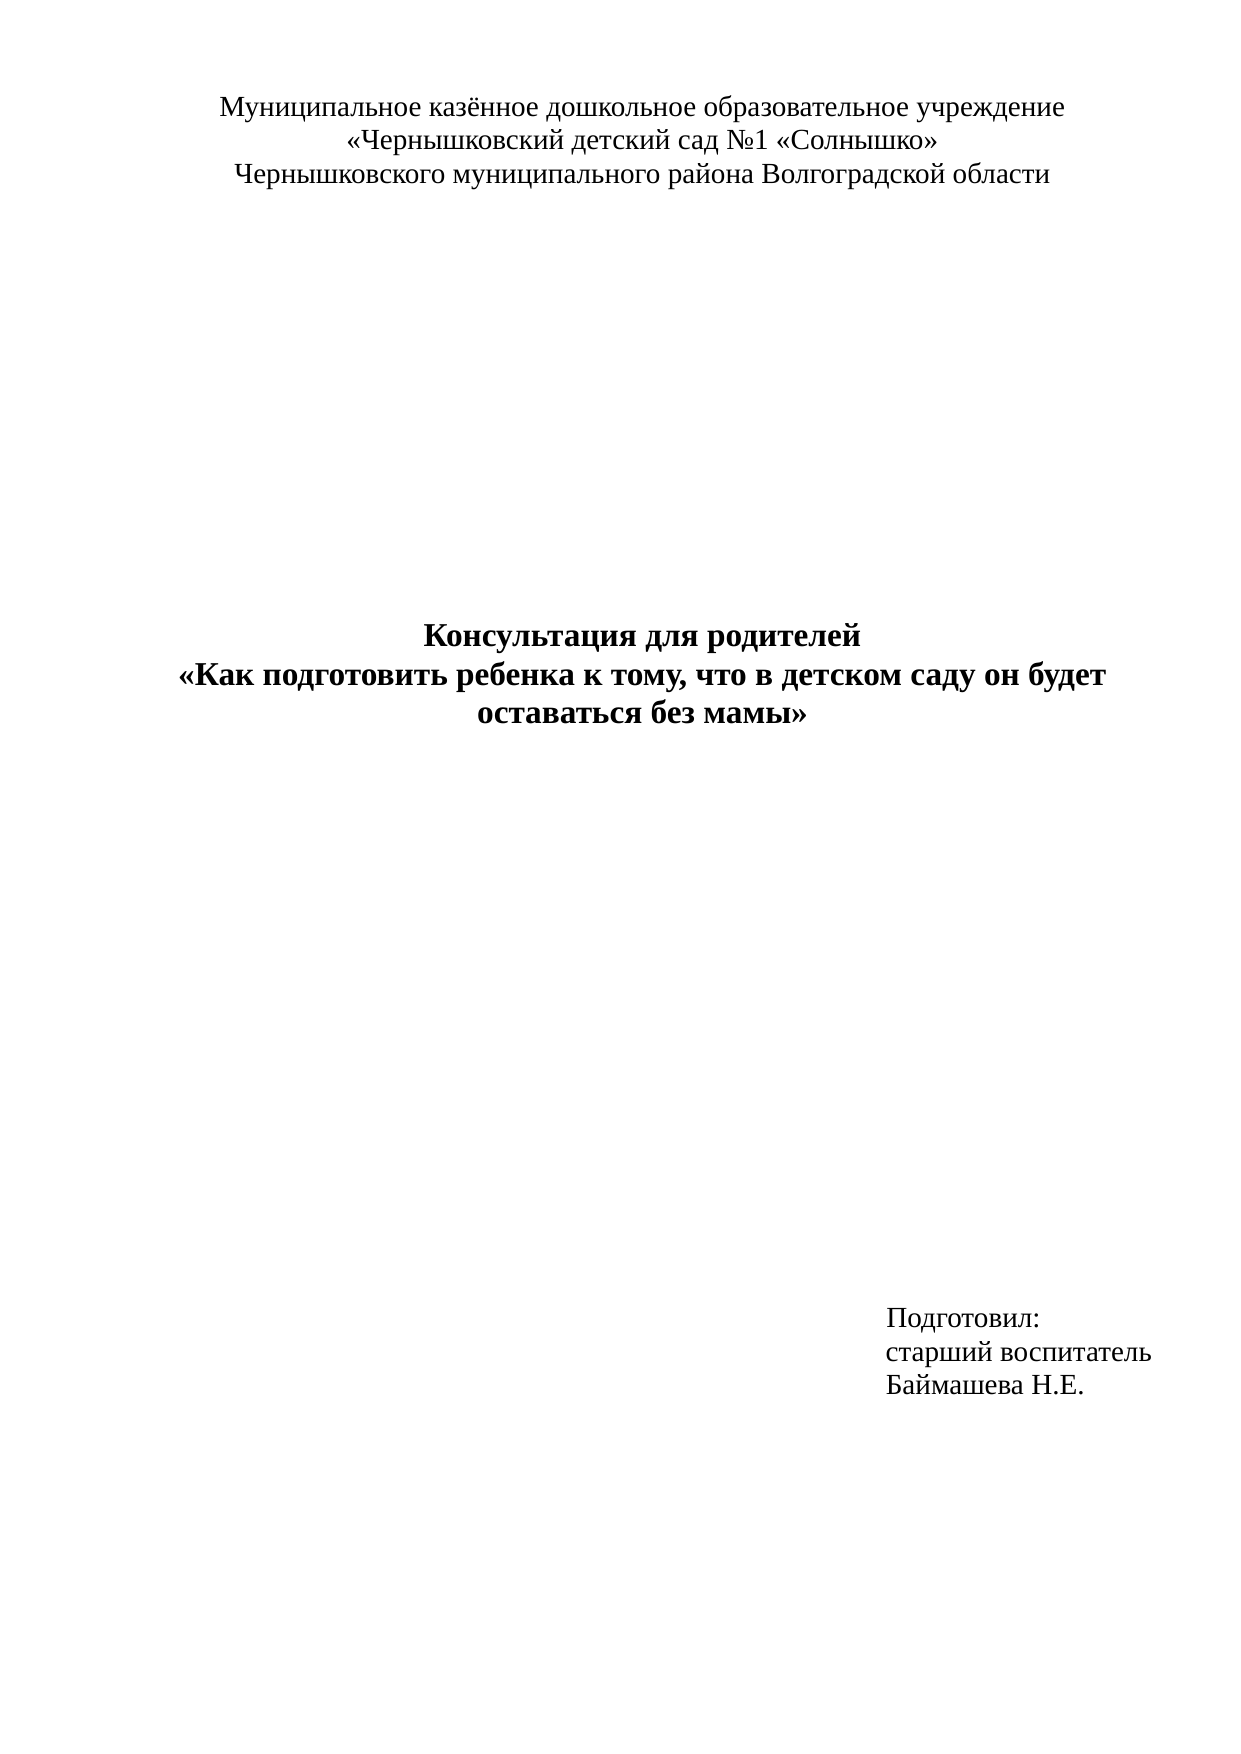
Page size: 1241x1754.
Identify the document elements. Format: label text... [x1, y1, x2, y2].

text Чернышковского муниципального района Волгоградской области [133, 156, 1152, 189]
text оставаться без мамы» [133, 692, 1152, 731]
text Консультация для родителей [133, 616, 1152, 654]
text «Как подготовить ребенка к тому, что в детском саду он будет [133, 654, 1152, 692]
text Муниципальное казённое дошкольное образовательное учреждение [133, 89, 1152, 122]
text Баймашева Н.Е. [133, 1367, 1152, 1401]
text «Чернышковский детский сад №1 «Солнышко» [133, 122, 1152, 156]
text старший воспитатель [133, 1334, 1152, 1367]
text Подготовил: [133, 1300, 1152, 1334]
